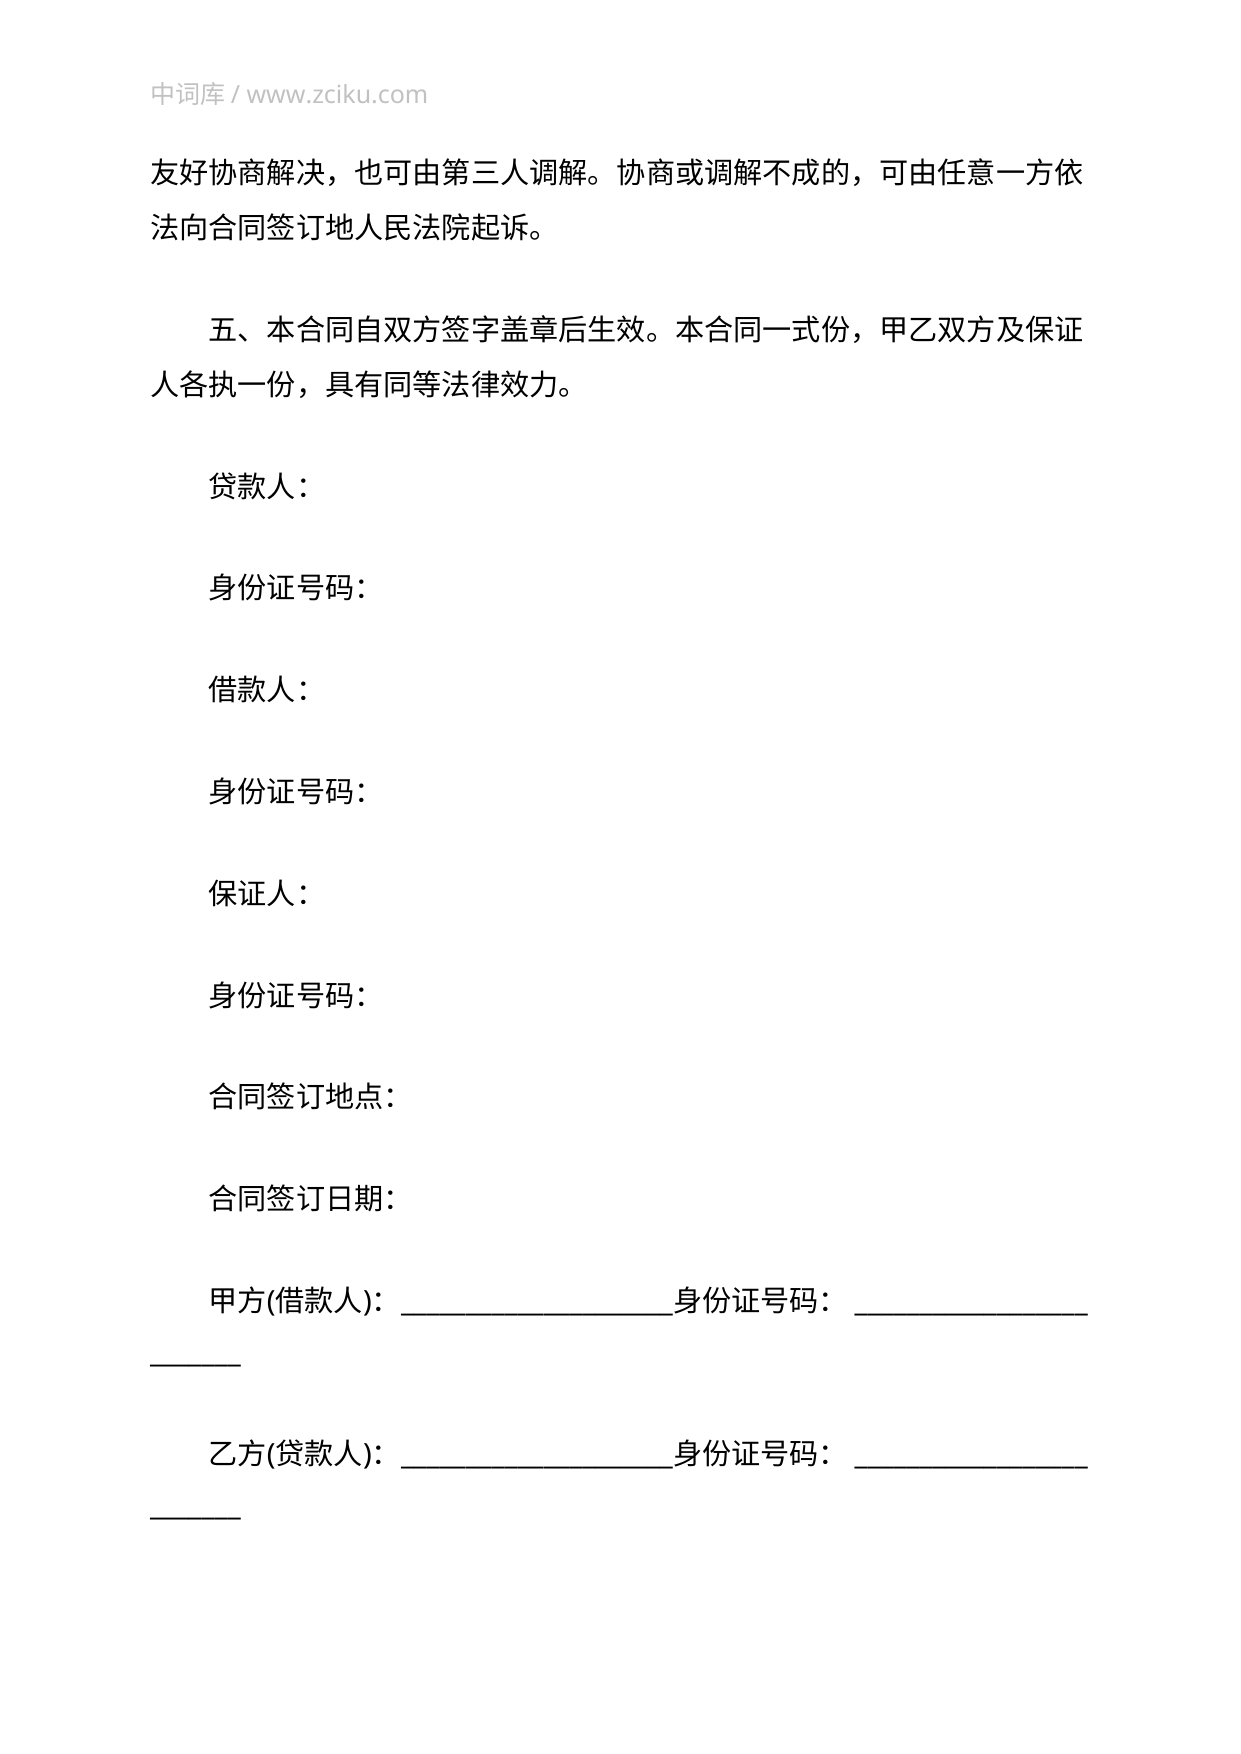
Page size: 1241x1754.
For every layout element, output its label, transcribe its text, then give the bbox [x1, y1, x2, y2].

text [150, 150, 1090, 247]
text 保证人： [150, 870, 1090, 913]
text 贷款人： [150, 463, 1090, 506]
text 合同签订日期： [150, 1176, 1090, 1218]
text 合同签订地点： [150, 1074, 1090, 1116]
text 乙方(贷款人)：_____________________身份证号码： _________________________ [150, 1430, 1090, 1524]
text 身份证号码： [150, 972, 1090, 1014]
text 甲方(借款人)：_____________________身份证号码： _________________________ [150, 1277, 1090, 1371]
text 借款人： [150, 667, 1090, 709]
text 五、本合同自双方签字盖章后生效。本合同一式份，甲乙双方及保证人各执一份，具有同等法律效力。 [150, 307, 1090, 404]
text 身份证号码： [150, 565, 1090, 607]
text 身份证号码： [150, 769, 1090, 811]
